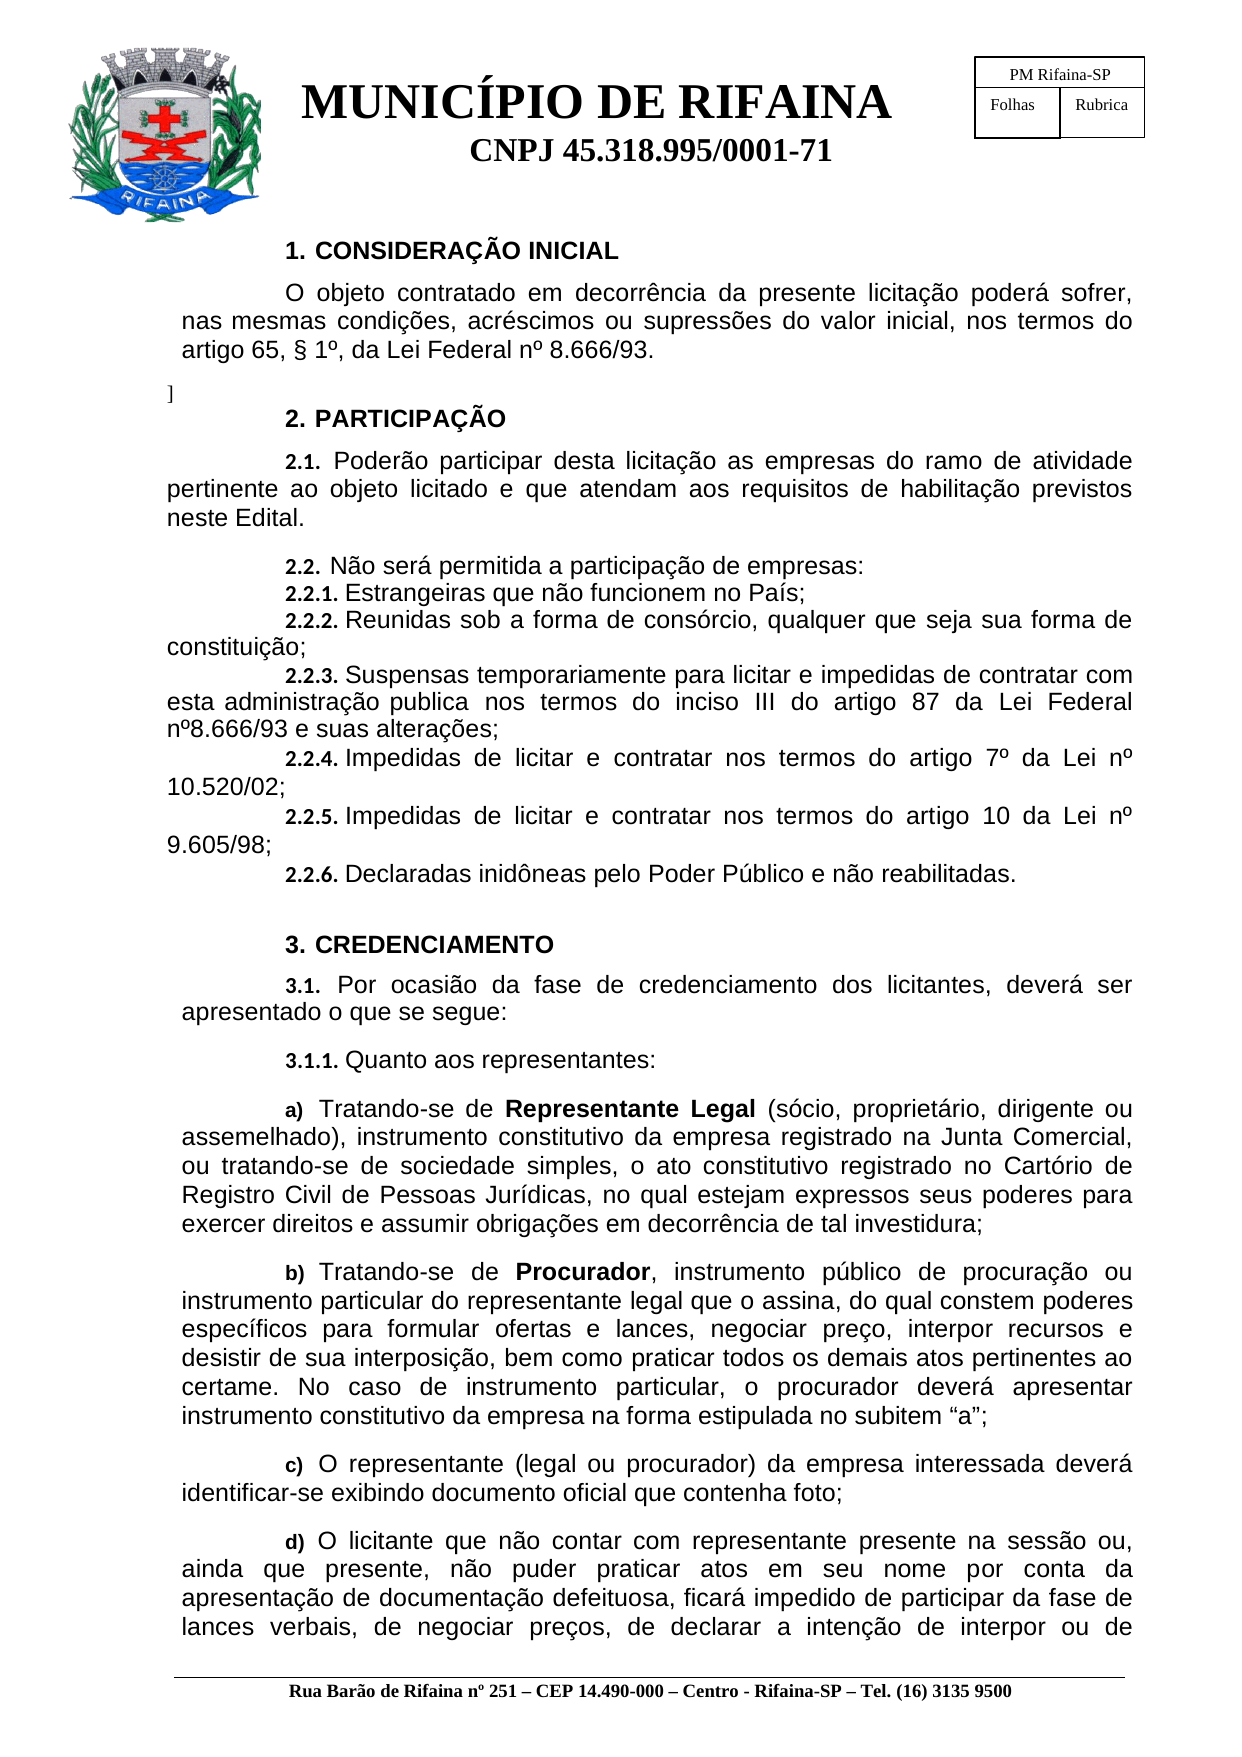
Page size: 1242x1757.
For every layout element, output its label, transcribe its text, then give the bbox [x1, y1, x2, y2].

text b) Tratando-se de Procurador, instrumento público de procuração ou instrumento particular do representante legal que o assina, do qual constem poderes específicos para formular ofertas e lances, negociar preço, interpor recursos e desistir de sua interposição, bem como praticar todos os demais atos pertinentes ao certame. No caso de instrumento particular, o procurador deverá apresentar instrumento constitutivo da empresa na forma estipulada no subitem “a”; [181, 1257, 1133, 1429]
text 2.2.1. Estrangeiras que não funcionem no País; [167, 580, 1133, 607]
text 2.2.5. Impedidas de licitar e contratar nos termos do artigo 10 da Lei nº 9.605/98; [167, 801, 1133, 859]
picture [67, 44, 261, 223]
text 3. CREDENCIAMENTO [285, 930, 1133, 959]
text 2.1. Poderão participar desta licitação as empresas do ramo de atividade pertinente ao objeto licitado e que atendam aos requisitos de habilitação previstos neste Edital. [167, 446, 1133, 531]
text O objeto contratado em decorrência da presente licitação poderá sofrer, nas mesmas condições, acréscimos ou supressões do valor inicial, nos termos do artigo 65, § 1º, da Lei Federal nº 8.666/93. [181, 278, 1133, 364]
text 2.2.2. Reunidas sob a forma de consórcio, qualquer que seja sua forma de constituição; [167, 607, 1133, 661]
text ] [167, 383, 1133, 404]
text a) Tratando-se de Representante Legal (sócio, proprietário, dirigente ou assemelhado), instrumento constitutivo da empresa registrado na Junta Comercial, ou tratando-se de sociedade simples, o ato constitutivo registrado no Cartório de Registro Civil de Pessoas Jurídicas, no qual estejam expressos seus poderes para exercer direitos e assumir obrigações em decorrência de tal investidura; [181, 1093, 1133, 1237]
text 2.2.4. Impedidas de licitar e contratar nos termos do artigo 7º da Lei nº 10.520/02; [167, 743, 1133, 801]
text 2.2.6. Declaradas inidôneas pelo Poder Público e não reabilitadas. [167, 859, 1133, 888]
text 2. PARTICIPAÇÃO [285, 404, 1133, 433]
text 1. CONSIDERAÇÃO INICIAL [285, 236, 1133, 265]
text c) O representante (legal ou procurador) da empresa interessada deverá identificar-se exibindo documento oficial que contenha foto; [181, 1449, 1133, 1506]
text 2.2.3. Suspensas temporariamente para licitar e impedidas de contratar com esta administração publica nos termos do inciso III do artigo 87 da Lei Federal nº8.666/93 e suas alterações; [167, 662, 1133, 743]
text 3.1. Por ocasião da fase de credenciamento dos licitantes, deverá ser apresentado o que se segue: [181, 972, 1133, 1026]
text 2.2. Não será permitida a participação de empresas: [167, 551, 1133, 580]
text 3.1.1. Quanto aos representantes: [285, 1046, 1133, 1075]
